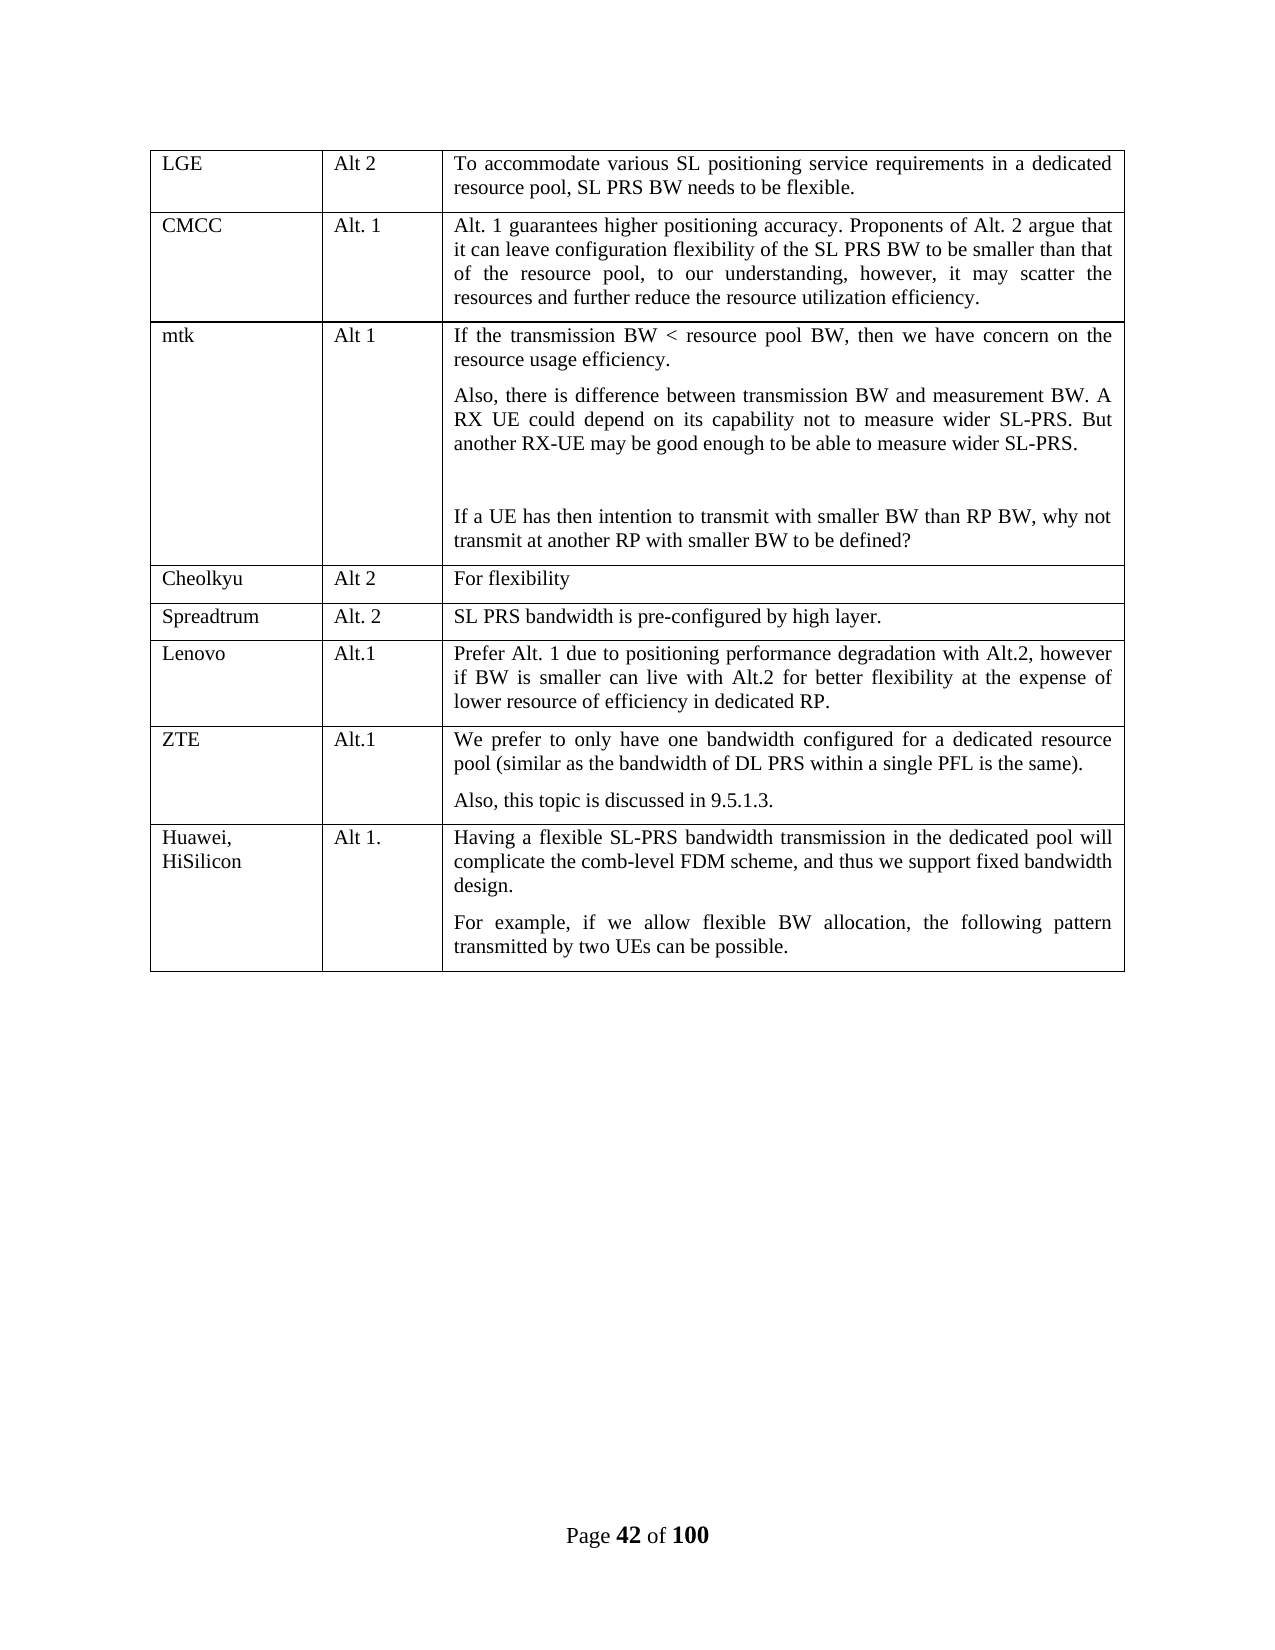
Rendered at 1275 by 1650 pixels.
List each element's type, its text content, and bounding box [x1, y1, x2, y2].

table_cell CMCC [151, 213, 322, 321]
table_cell Alt. 1 [323, 213, 442, 321]
table_cell Lenovo [151, 641, 322, 726]
table_cell Alt. 2 [323, 604, 442, 640]
table_cell Prefer Alt. 1 due to positioning performance degradation with Alt.2, however if BW is smaller can live with Alt.2 for better flexibility at the expense of lower resource of efficiency in dedicated RP. [443, 641, 1124, 726]
table_cell To accommodate various SL positioning service requirements in a dedicated resource pool, SL PRS BW needs to be flexible. [443, 151, 1124, 212]
table_cell Alt.1 [323, 727, 442, 824]
table_cell mtk [151, 323, 322, 565]
table_cell Alt 1. [323, 825, 442, 971]
table_cell We prefer to only have one bandwidth configured for a dedicated resource pool (similar as the bandwidth of DL PRS within a single PFL is the same). Also, this topic is discussed in 9.5.1.3. [443, 727, 1124, 824]
table_cell If the transmission BW < resource pool BW, then we have concern on the resource usage efficiency. Also, there is difference between transmission BW and measurement BW. A RX UE could depend on its capability not to measure wider SL-PRS. But another RX-UE may be good enough to be able to measure wider SL-PRS. If a UE has then intention to transmit with smaller BW than RP BW, why not transmit at another RP with smaller BW to be defined? [443, 323, 1124, 565]
table_cell Alt. 1 guarantees higher positioning accuracy. Proponents of Alt. 2 argue that it can leave configuration flexibility of the SL PRS BW to be smaller than that of the resource pool, to our understanding, however, it may scatter the resources and further reduce the resource utilization efficiency. [443, 213, 1124, 321]
table_cell Having a flexible SL-PRS bandwidth transmission in the dedicated pool will complicate the comb-level FDM scheme, and thus we support fixed bandwidth design. For example, if we allow flexible BW allocation, the following pattern transmitted by two UEs can be possible. [443, 825, 1124, 971]
table_cell Alt 1 [323, 323, 442, 565]
table_cell Spreadtrum [151, 604, 322, 640]
table_cell Alt.1 [323, 641, 442, 726]
table_cell Alt 2 [323, 151, 442, 212]
table_cell Alt 2 [323, 566, 442, 603]
table_cell For flexibility [443, 566, 1124, 603]
table_cell SL PRS bandwidth is pre-configured by high layer. [443, 604, 1124, 640]
table_cell Cheolkyu [151, 566, 322, 603]
table_cell Huawei, HiSilicon [151, 825, 322, 971]
table_cell LGE [151, 151, 322, 212]
table_cell ZTE [151, 727, 322, 824]
